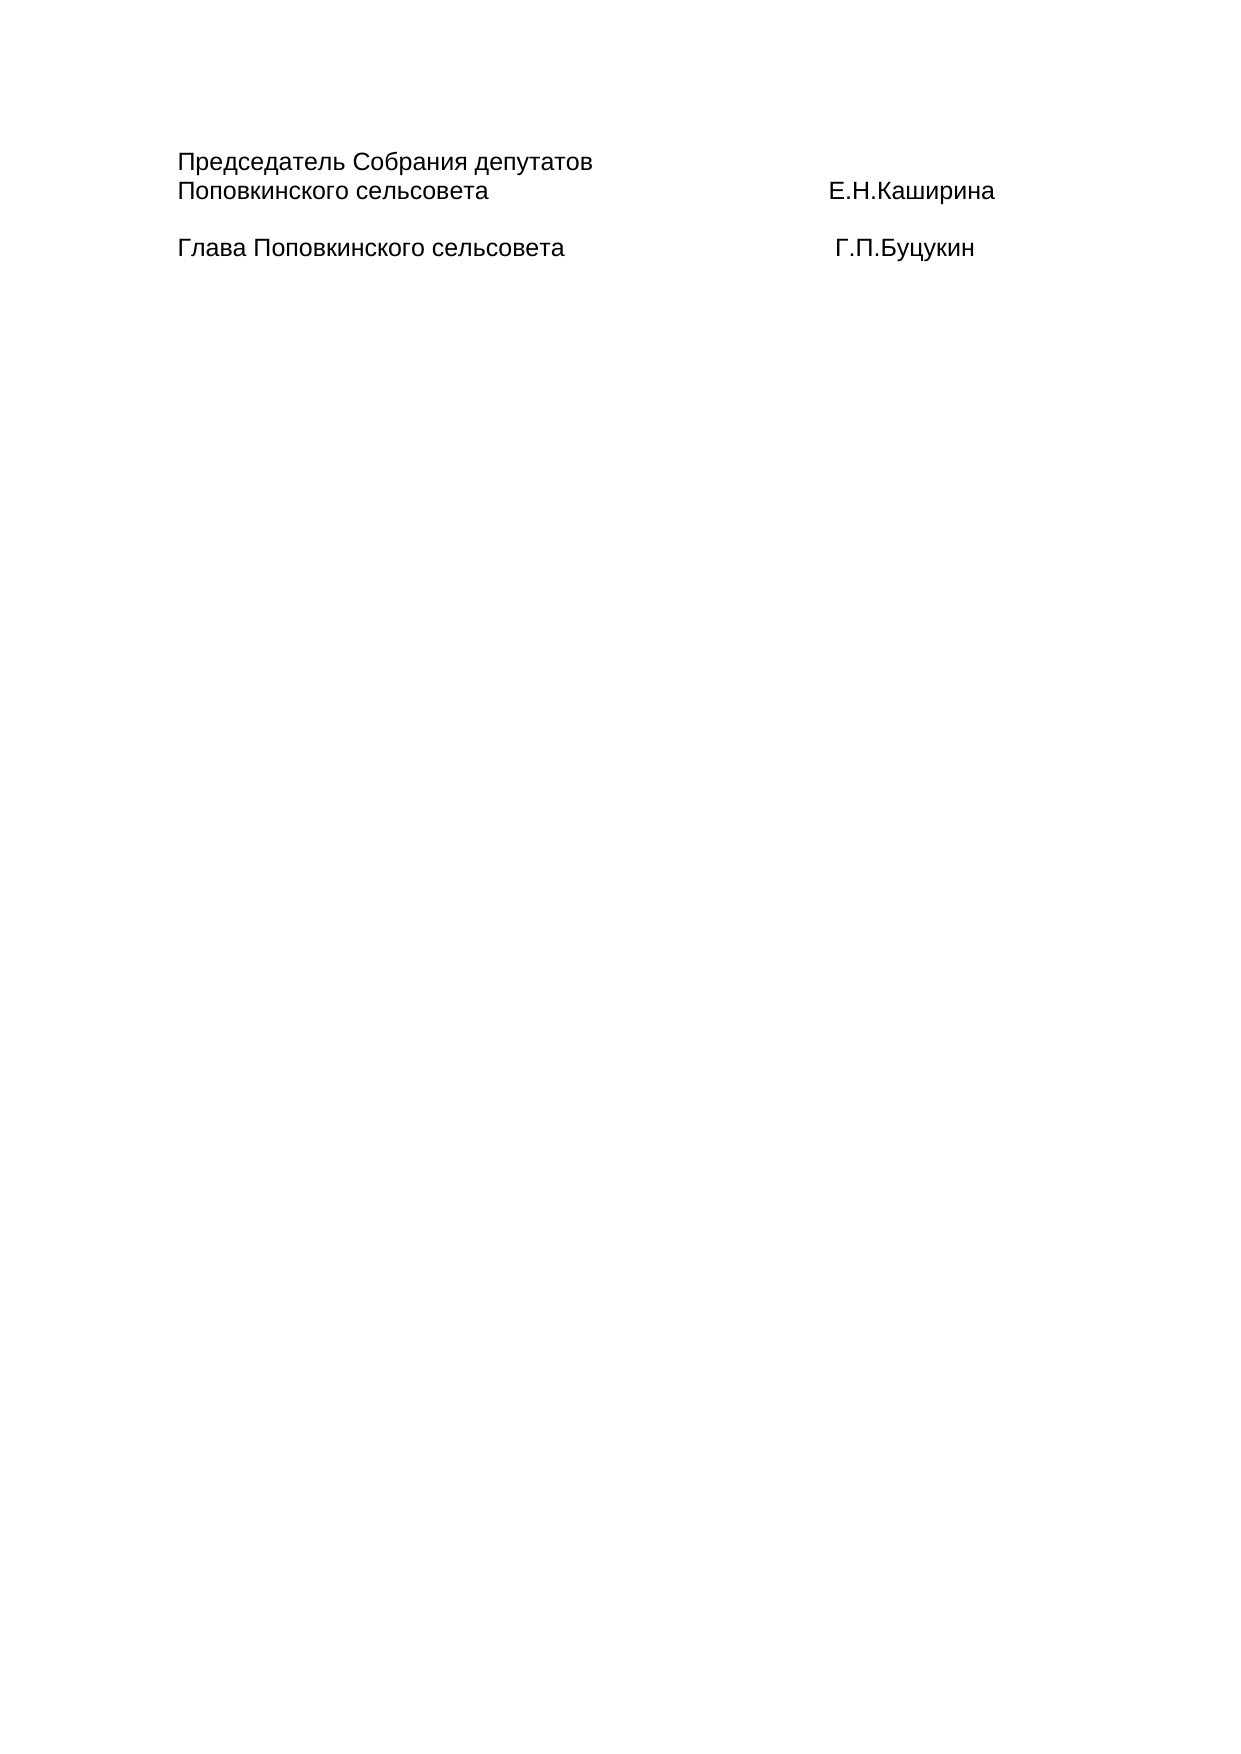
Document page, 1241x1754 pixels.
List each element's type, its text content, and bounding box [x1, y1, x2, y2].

text Председатель Собрания депутатов [177, 147, 1152, 176]
text Поповкинского сельсовета Е.Н.Каширина [177, 176, 1152, 204]
text Глава Поповкинского сельсовета Г.П.Буцукин [177, 233, 1152, 262]
